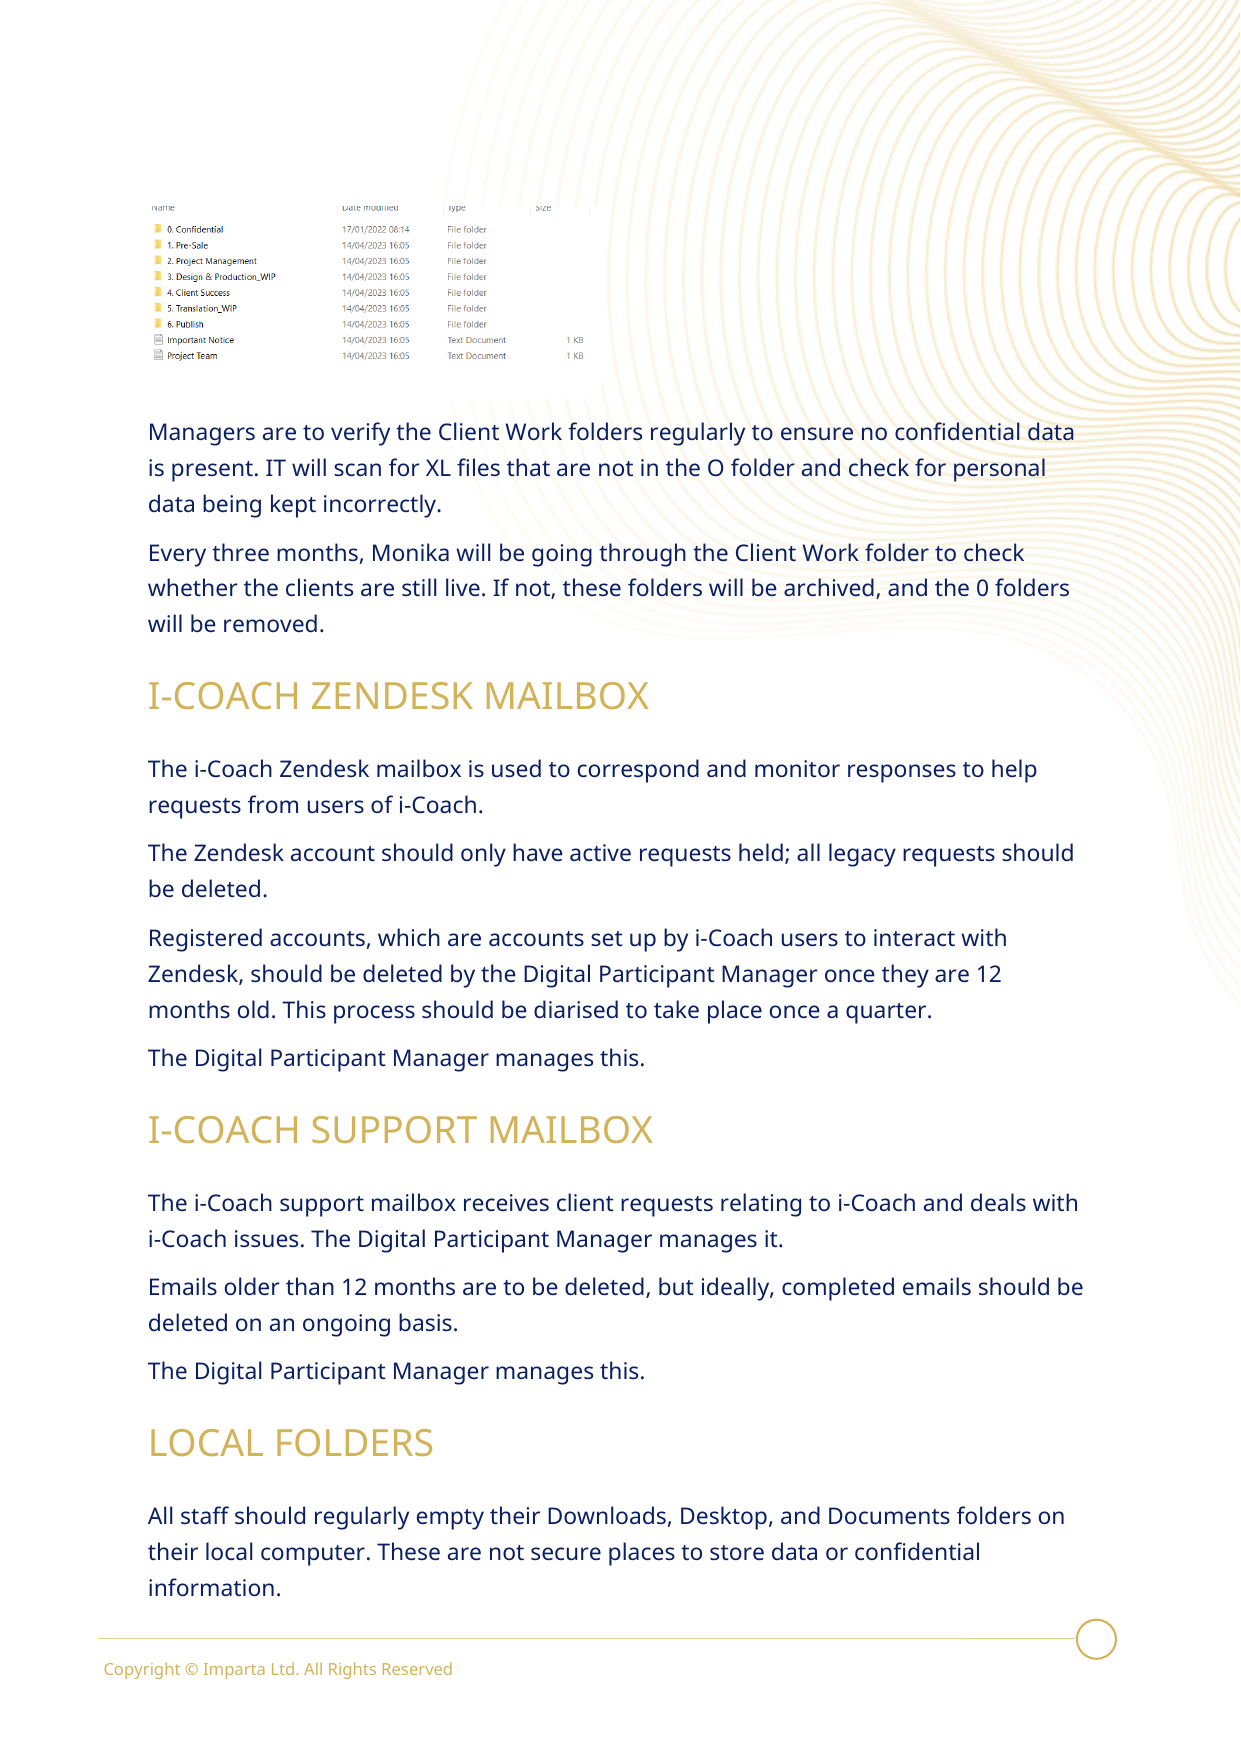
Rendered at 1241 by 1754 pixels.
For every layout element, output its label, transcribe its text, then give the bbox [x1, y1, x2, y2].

text Emails older than 12 months are to be deleted, but ideally, completed emails should be deleted on an ongoing basis. [148, 1271, 1090, 1338]
subtitle i-Coach Support mailbox [148, 1103, 1090, 1154]
subtitle i-Coach Zendesk mailbox [148, 669, 1090, 720]
text Registered accounts, which are accounts set up by i-Coach users to interact with Zendesk, should be deleted by the Digital Participant Manager once they are 12 months old. This process should be diarised to take place once a quarter. [148, 922, 1090, 1025]
text Every three months, Monika will be going through the Client Work folder to check whether the clients are still live. If not, these folders will be archived, and the 0 folders will be removed. [148, 536, 1090, 639]
text The i-Coach support mailbox receives client requests relating to i-Coach and deals with i-Coach issues. The Digital Participant Manager manages it. [148, 1187, 1090, 1254]
text The Zendesk account should only have active requests held; all legacy requests should be deleted. [148, 837, 1090, 904]
text The i-Coach Zendesk mailbox is used to correspond and monitor responses to help requests from users of i-Coach. [148, 753, 1090, 820]
text All staff should regularly empty their Downloads, Desktop, and Documents folders on their local computer. These are not secure places to store data or confidential information. [148, 1500, 1090, 1603]
subtitle Local folders [148, 1416, 1090, 1467]
picture [147, 0, 1241, 1094]
text Managers are to verify the Client Work folders regularly to ensure no confidential data is present. IT will scan for XL files that are not in the O folder and check for personal data being kept incorrectly. [148, 416, 1090, 519]
text The Digital Participant Manager manages this. [148, 1042, 1090, 1073]
text The Digital Participant Manager manages this. [148, 1355, 1090, 1387]
